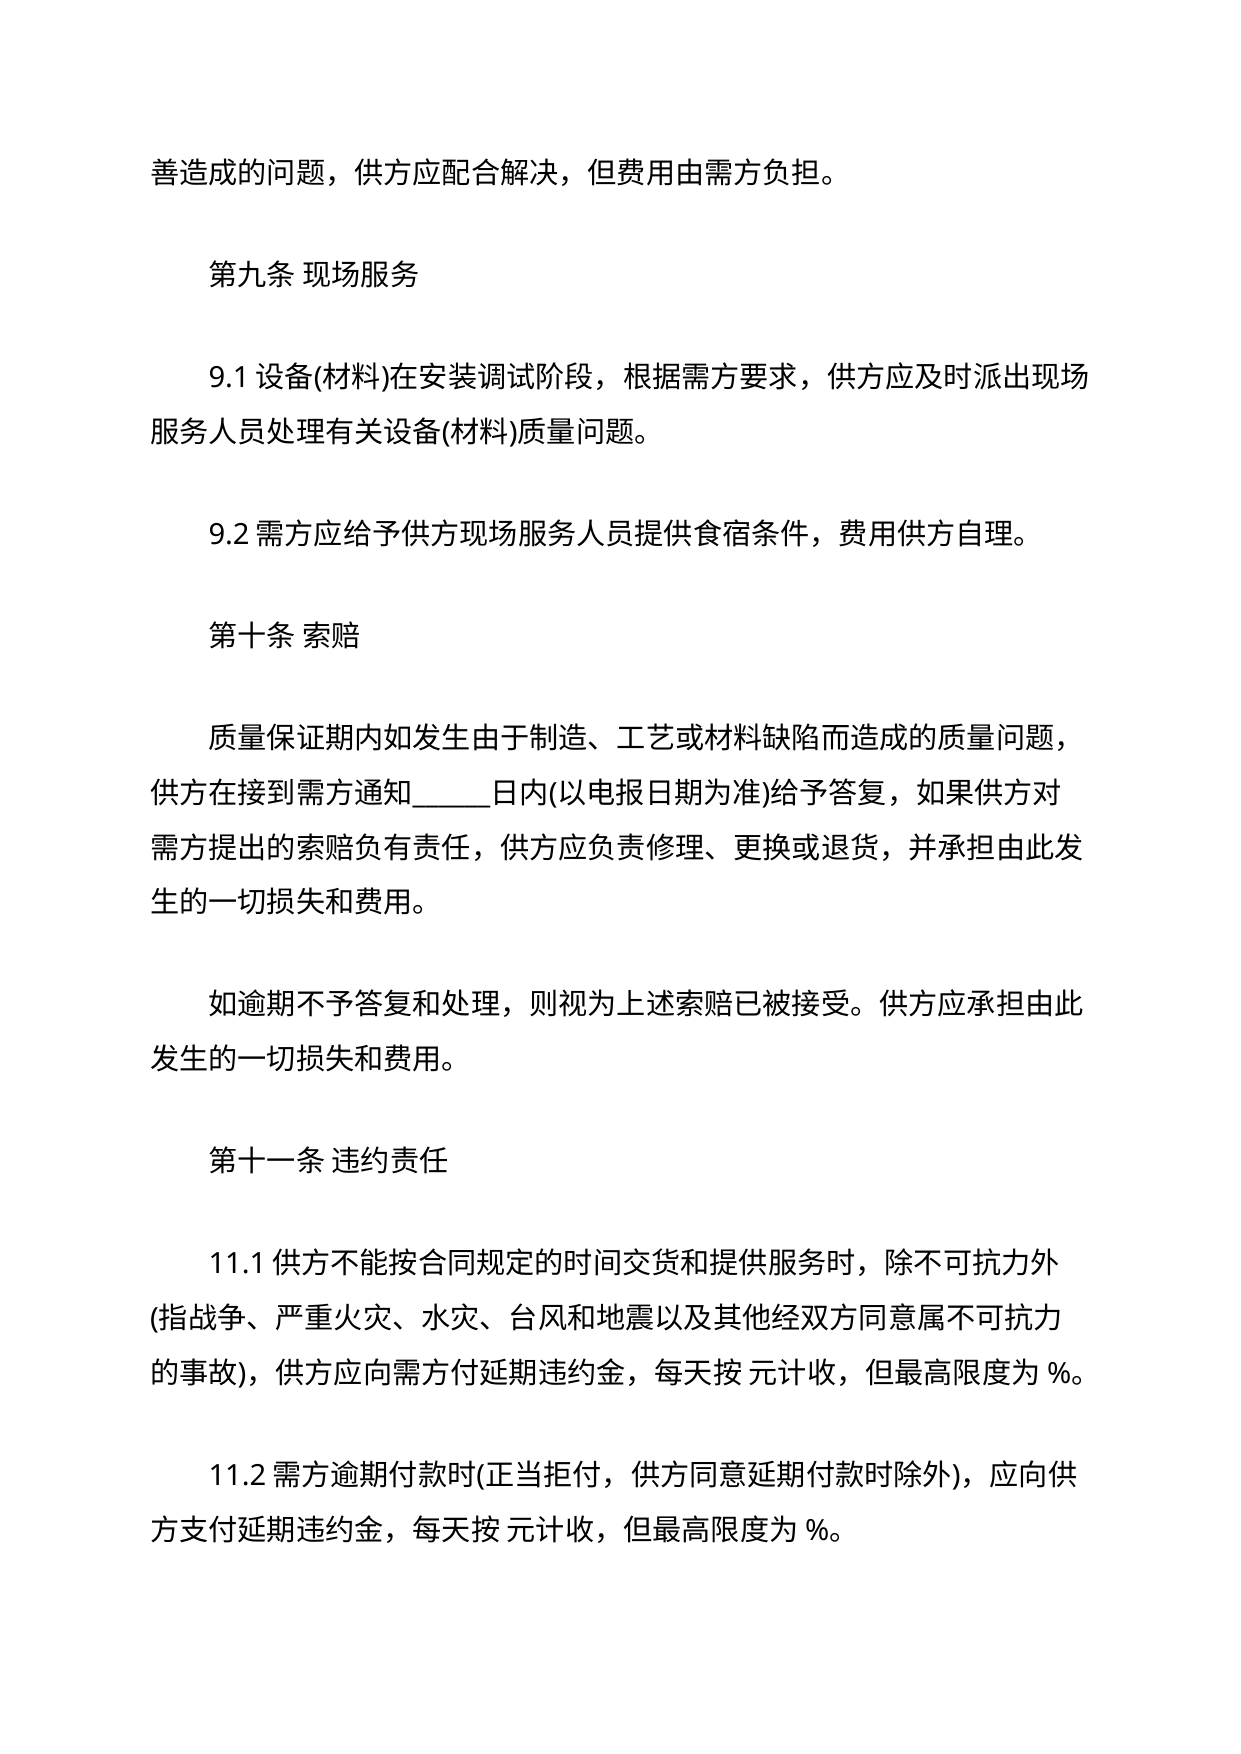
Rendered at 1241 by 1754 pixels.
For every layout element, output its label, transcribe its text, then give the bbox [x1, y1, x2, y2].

text 质量保证期内如发生由于制造、工艺或材料缺陷而造成的质量问题，供方在接到需方通知______日内(以电报日期为准)给予答复，如果供方对需方提出的索赔负有责任，供方应负责修理、更换或退货，并承担由此发生的一切损失和费用。 [150, 714, 1090, 921]
text 如逾期不予答复和处理，则视为上述索赔已被接受。供方应承担由此发生的一切损失和费用。 [150, 981, 1090, 1078]
text 第十一条 违约责任 [150, 1137, 1090, 1180]
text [150, 150, 1090, 192]
text 11.2需方逾期付款时(正当拒付，供方同意延期付款时除外)，应向供方支付延期违约金，每天按 元计收，但最高限度为 %。 [150, 1451, 1090, 1549]
text 11.1供方不能按合同规定的时间交货和提供服务时，除不可抗力外(指战争、严重火灾、水灾、台风和地震以及其他经双方同意属不可抗力的事故)，供方应向需方付延期违约金，每天按 元计收，但最高限度为 %。 [150, 1239, 1090, 1392]
text 9.1设备(材料)在安装调试阶段，根据需方要求，供方应及时派出现场服务人员处理有关设备(材料)质量问题。 [150, 353, 1090, 451]
text 第九条 现场服务 [150, 252, 1090, 294]
text 第十条 索赔 [150, 612, 1090, 655]
text 9.2需方应给予供方现场服务人员提供食宿条件，费用供方自理。 [150, 511, 1090, 553]
